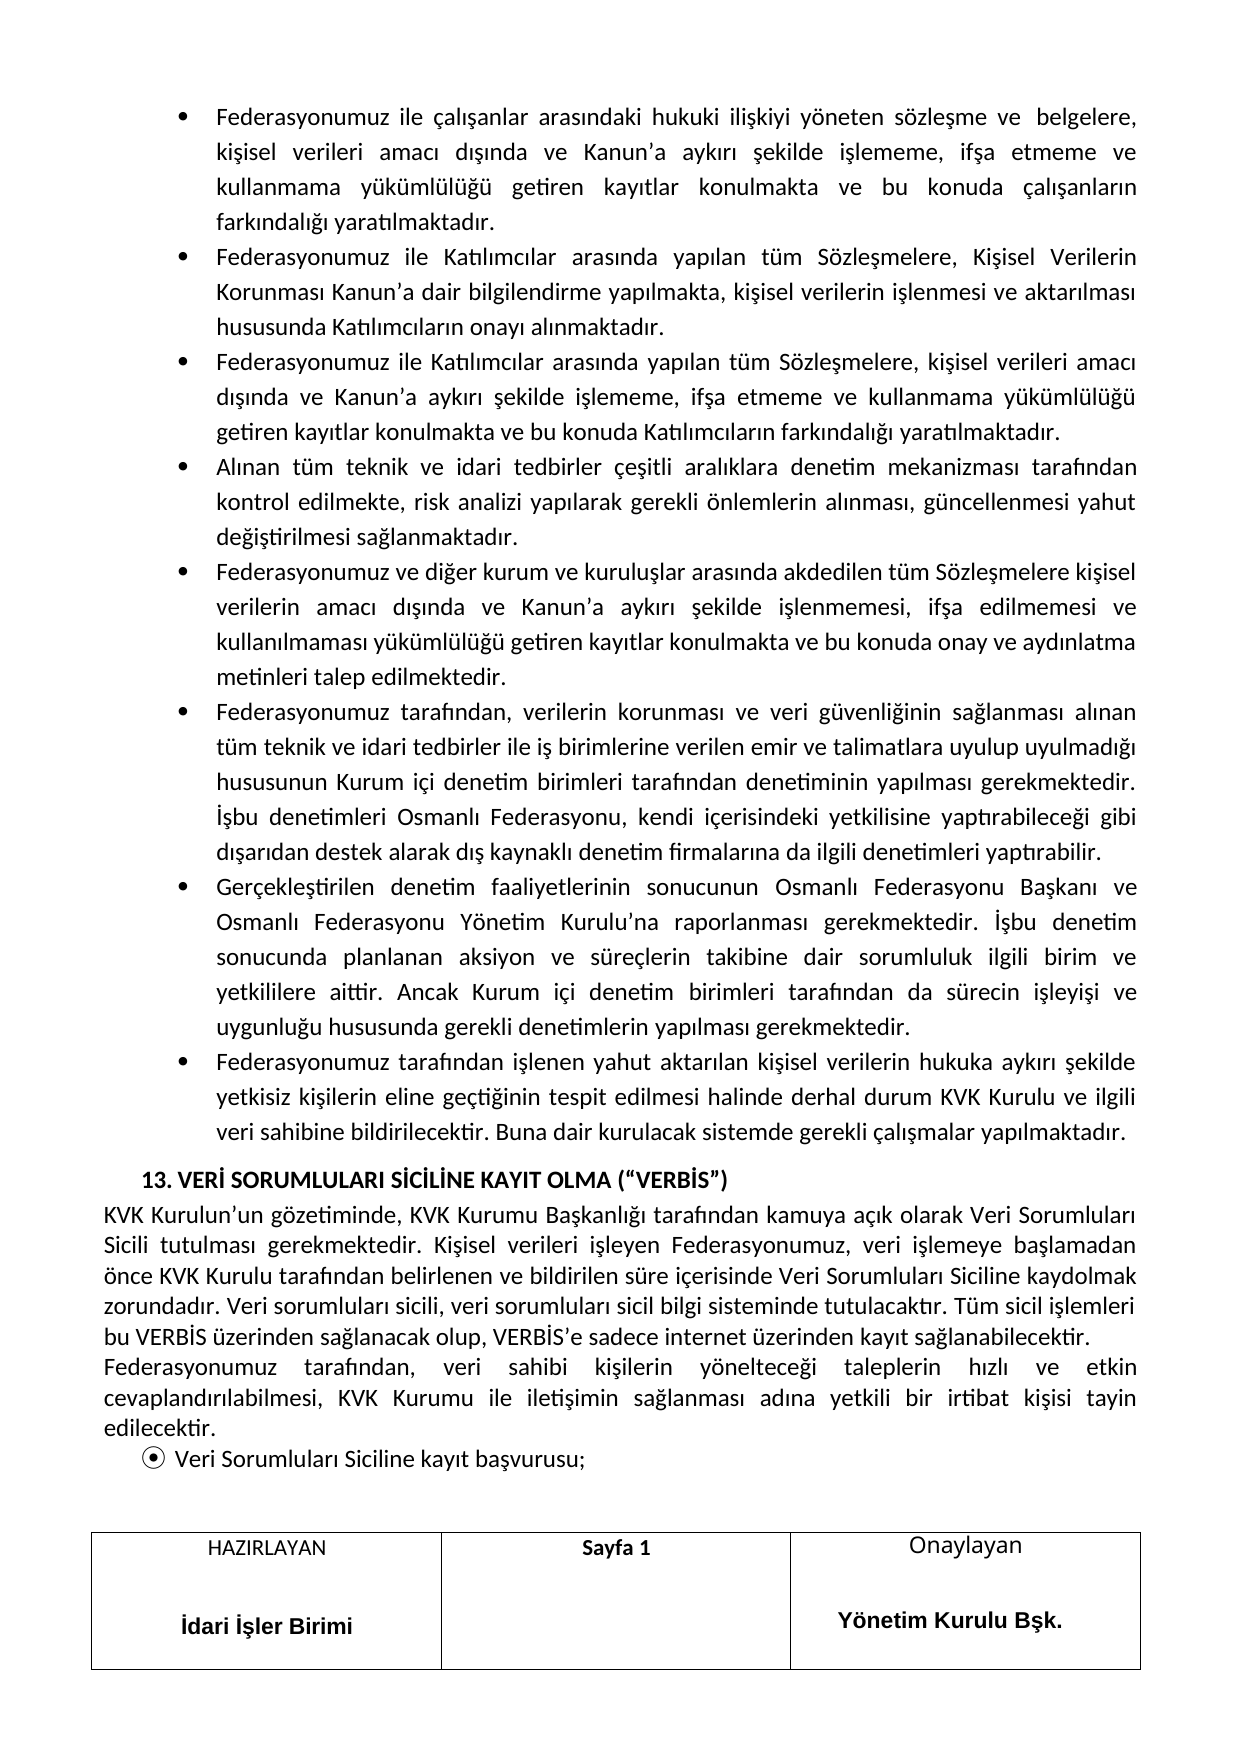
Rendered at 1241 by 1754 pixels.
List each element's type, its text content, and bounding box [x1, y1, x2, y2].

list Alınan tüm teknik ve idari tedbirler çeşitli aralıklara denetim mekanizması tarafından kontrol edilmekte, risk analizi yapılarak gerekli önlemlerin alınması, güncellenmesi yahut değiştirilmesi sağlanmaktadır. [178, 451, 1137, 552]
subtitle VERİ SORUMLULARI SİCİLİNE KAYIT OLMA (“VERBİS”) [141, 1164, 1153, 1194]
list Federasyonumuz ile Katılımcılar arasında yapılan tüm Sözleşmelere, kişisel verileri amacı dışında ve Kanun’a aykırı şekilde işlememe, ifşa etmeme ve kullanmama yükümlülüğü getiren kayıtlar konulmakta ve bu konuda Katılımcıların farkındalığı yaratılmaktadır. [178, 346, 1137, 447]
list Federasyonumuz tarafından, verilerin korunması ve veri güvenliğinin sağlanması alınan tüm teknik ve idari tedbirler ile iş birimlerine verilen emir ve talimatlara uyulup uyulmadığı hususunun Kurum içi denetim birimleri tarafından denetiminin yapılması gerekmektedir. İşbu denetimleri Osmanlı Federasyonu, kendi içerisindeki yetkilisine yaptırabileceği gibi dışarıdan destek alarak dış kaynaklı denetim firmalarına da ilgili denetimleri yaptırabilir. [178, 696, 1137, 867]
list Federasyonumuz ile çalışanlar arasındaki hukuki ilişkiyi yöneten sözleşme ve belgelere, kişisel verileri amacı dışında ve Kanun’a aykırı şekilde işlememe, ifşa etmeme ve kullanmama yükümlülüğü getiren kayıtlar konulmakta ve bu konuda çalışanların farkındalığı yaratılmaktadır. [178, 101, 1137, 237]
list Federasyonumuz ile Katılımcılar arasında yapılan tüm Sözleşmelere, Kişisel Verilerin Korunması Kanun’a dair bilgilendirme yapılmakta, kişisel verilerin işlenmesi ve aktarılması hususunda Katılımcıların onayı alınmaktadır. [178, 241, 1137, 342]
list Gerçekleştirilen denetim faaliyetlerinin sonucunun Osmanlı Federasyonu Başkanı ve Osmanlı Federasyonu Yönetim Kurulu’na raporlanması gerekmektedir. İşbu denetim sonucunda planlanan aksiyon ve süreçlerin takibine dair sorumluluk ilgili birim ve yetkililere aittir. Ancak Kurum içi denetim birimleri tarafından da sürecin işleyişi ve uygunluğu hususunda gerekli denetimlerin yapılması gerekmektedir. [178, 871, 1137, 1042]
list Federasyonumuz ve diğer kurum ve kuruluşlar arasında akdedilen tüm Sözleşmelere kişisel verilerin amacı dışında ve Kanun’a aykırı şekilde işlenmemesi, ifşa edilmemesi ve kullanılmaması yükümlülüğü getiren kayıtlar konulmakta ve bu konuda onay ve aydınlatma metinleri talep edilmektedir. [178, 556, 1137, 692]
list Federasyonumuz tarafından işlenen yahut aktarılan kişisel verilerin hukuka aykırı şekilde yetkisiz kişilerin eline geçtiğinin tespit edilmesi halinde derhal durum KVK Kurulu ve ilgili veri sahibine bildirilecektir. Buna dair kurulacak sistemde gerekli çalışmalar yapılmaktadır. [178, 1046, 1137, 1147]
text KVK Kurulun’un gözetiminde, KVK Kurumu Başkanlığı tarafından kamuya açık olarak Veri Sorumluları Sicili tutulması gerekmektedir. Kişisel verileri işleyen Federasyonumuz, veri işlemeye başlamadan önce KVK Kurulu tarafından belirlenen ve bildirilen süre içerisinde Veri Sorumluları Siciline kaydolmak zorundadır. Veri sorumluları sicili, veri sorumluları sicil bilgi sisteminde tutulacaktır. Tüm sicil işlemleri bu VERBİS üzerinden sağlanacak olup, VERBİS’e sadece internet üzerinden kayıt sağlanabilecektir. [103, 1199, 1137, 1351]
text ⦿ Veri Sorumluları Siciline kayıt başvurusu; [141, 1443, 1153, 1474]
text Federasyonumuz tarafından, veri sahibi kişilerin yönelteceği taleplerin hızlı ve etkin cevaplandırılabilmesi, KVK Kurumu ile iletişimin sağlanması adına yetkili bir irtibat kişisi tayin edilecektir. [103, 1351, 1137, 1443]
